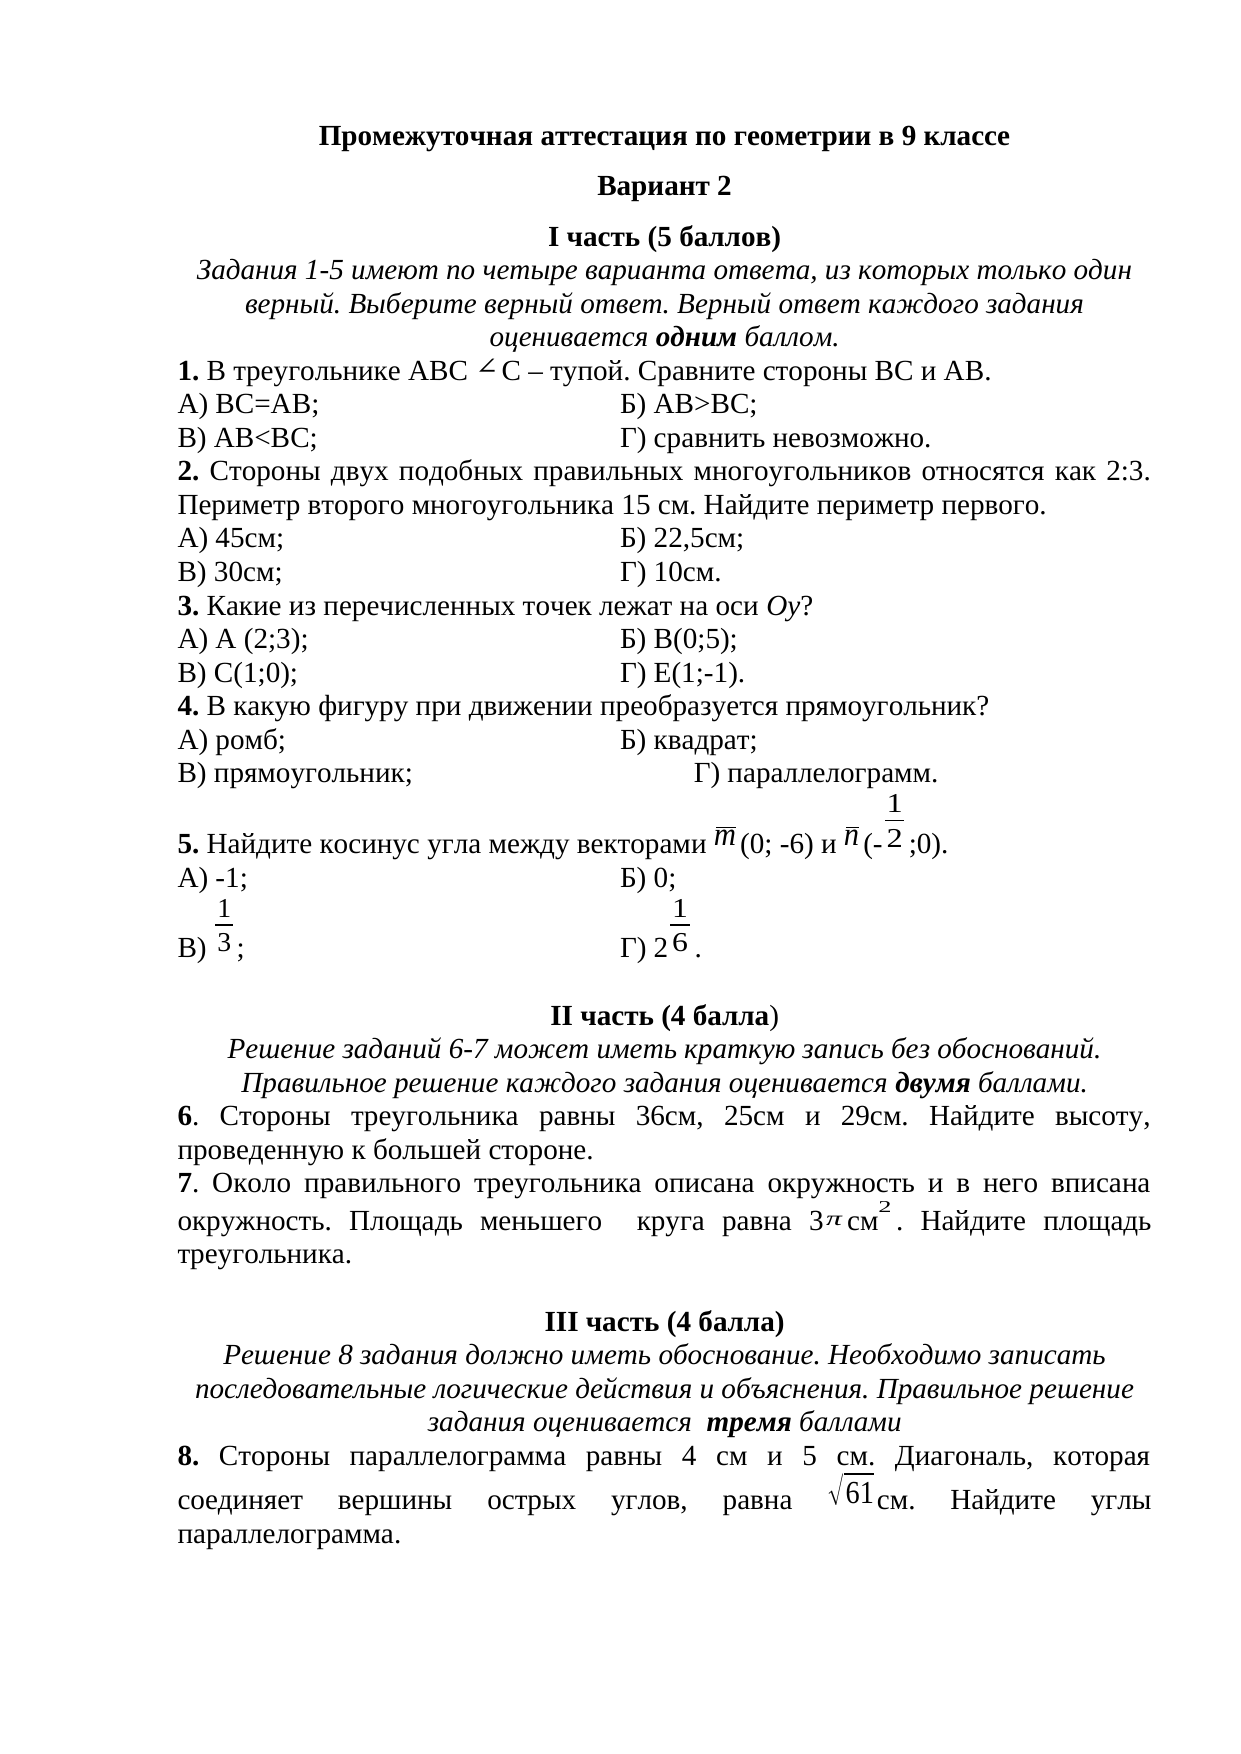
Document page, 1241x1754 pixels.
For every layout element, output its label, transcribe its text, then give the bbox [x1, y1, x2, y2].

text 4. В какую фигуру при движении преобразуется прямоугольник? [177, 688, 1152, 722]
text А) -1; Б) 0; [177, 860, 1152, 893]
text I часть (5 баллов) [177, 219, 1152, 252]
text В) АB<BC; Г) сравнить невозможно. [177, 420, 1152, 453]
text Промежуточная аттестация по геометрии в 9 классе [177, 118, 1152, 152]
text Задания 1-5 имеют по четыре варианта ответа, из которых только один верный. Выберите верный ответ. Верный ответ каждого задания оценивается одним баллом. [177, 252, 1152, 353]
text 7. Около правильного треугольника описана окружность и в него вписана окружность. Площадь меньшего круга равна 3см. Найдите площадь треугольника. [177, 1165, 1152, 1270]
text 1. В треугольнике АВС С – тупой. Сравните стороны ВС и АВ. [177, 353, 1152, 386]
text 5. Найдите косинус угла между векторами (0; -6) и (-;0). [177, 789, 1152, 860]
text 6. Стороны треугольника равны 36см, 25см и 29см. Найдите высоту, проведенную к большей стороне. [177, 1098, 1152, 1165]
text А) 45см; Б) 22,5см; [177, 521, 1152, 554]
text В) С(1;0); Г) Е(1;-1). [177, 655, 1152, 688]
text Решение заданий 6-7 может иметь краткую запись без обоснований. Правильное решение каждого задания оценивается двумя баллами. [177, 1031, 1152, 1098]
text Решение 8 задания должно иметь обоснование. Необходимо записать последовательные логические действия и объяснения. Правильное решение задания оценивается тремя баллами [177, 1337, 1152, 1438]
text В) прямоугольник; Г) параллелограмм. [177, 755, 1152, 789]
text 2. Стороны двух подобных правильных многоугольников относятся как 2:3. Периметр второго многоугольника . Найдите периметр первого. [177, 453, 1152, 521]
text 8. Стороны параллелограмма равны и . Диагональ, которая соединяет вершины острых углов, равна см. Найдите углы параллелограмма. [177, 1438, 1152, 1549]
text В) 30см; Г) 10см. [177, 554, 1152, 588]
text В) ; Г) 2. [177, 893, 1152, 964]
text 3. Какие из перечисленных точек лежат на оси Оу? [177, 588, 1152, 621]
text II часть (4 балла) [177, 998, 1152, 1031]
text Вариант 2 [177, 168, 1152, 202]
text А) А (2;3); Б) В(0;5); [177, 621, 1152, 655]
text III часть (4 балла) [177, 1304, 1152, 1337]
text А) ВС=АВ; Б) АВ>ВС; [177, 386, 1152, 420]
text А) ромб; Б) квадрат; [177, 722, 1152, 755]
